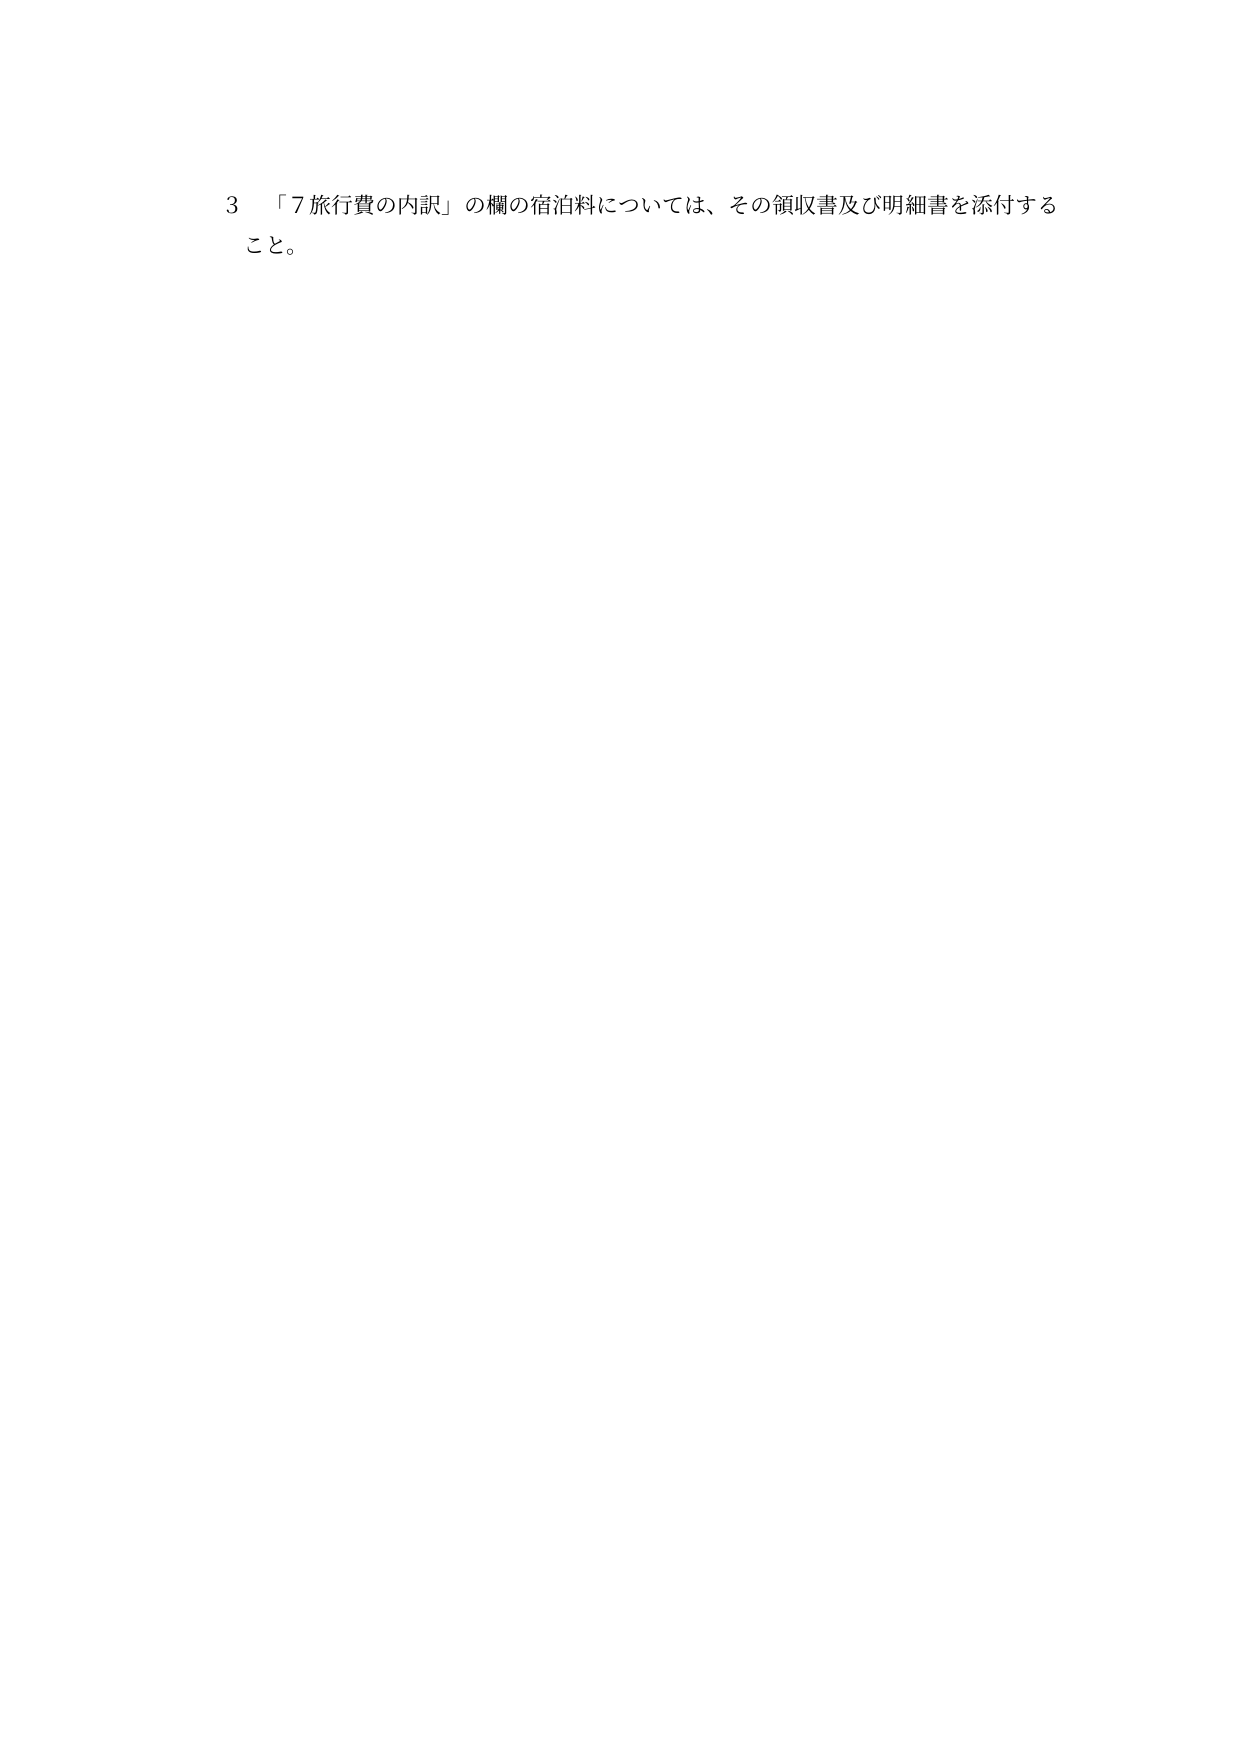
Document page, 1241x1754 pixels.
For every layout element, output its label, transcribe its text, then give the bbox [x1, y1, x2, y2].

text ３ 「７旅行費の内訳」の欄の宿泊料については、その領収書及び明細書を添付すること。 [221, 184, 1063, 263]
